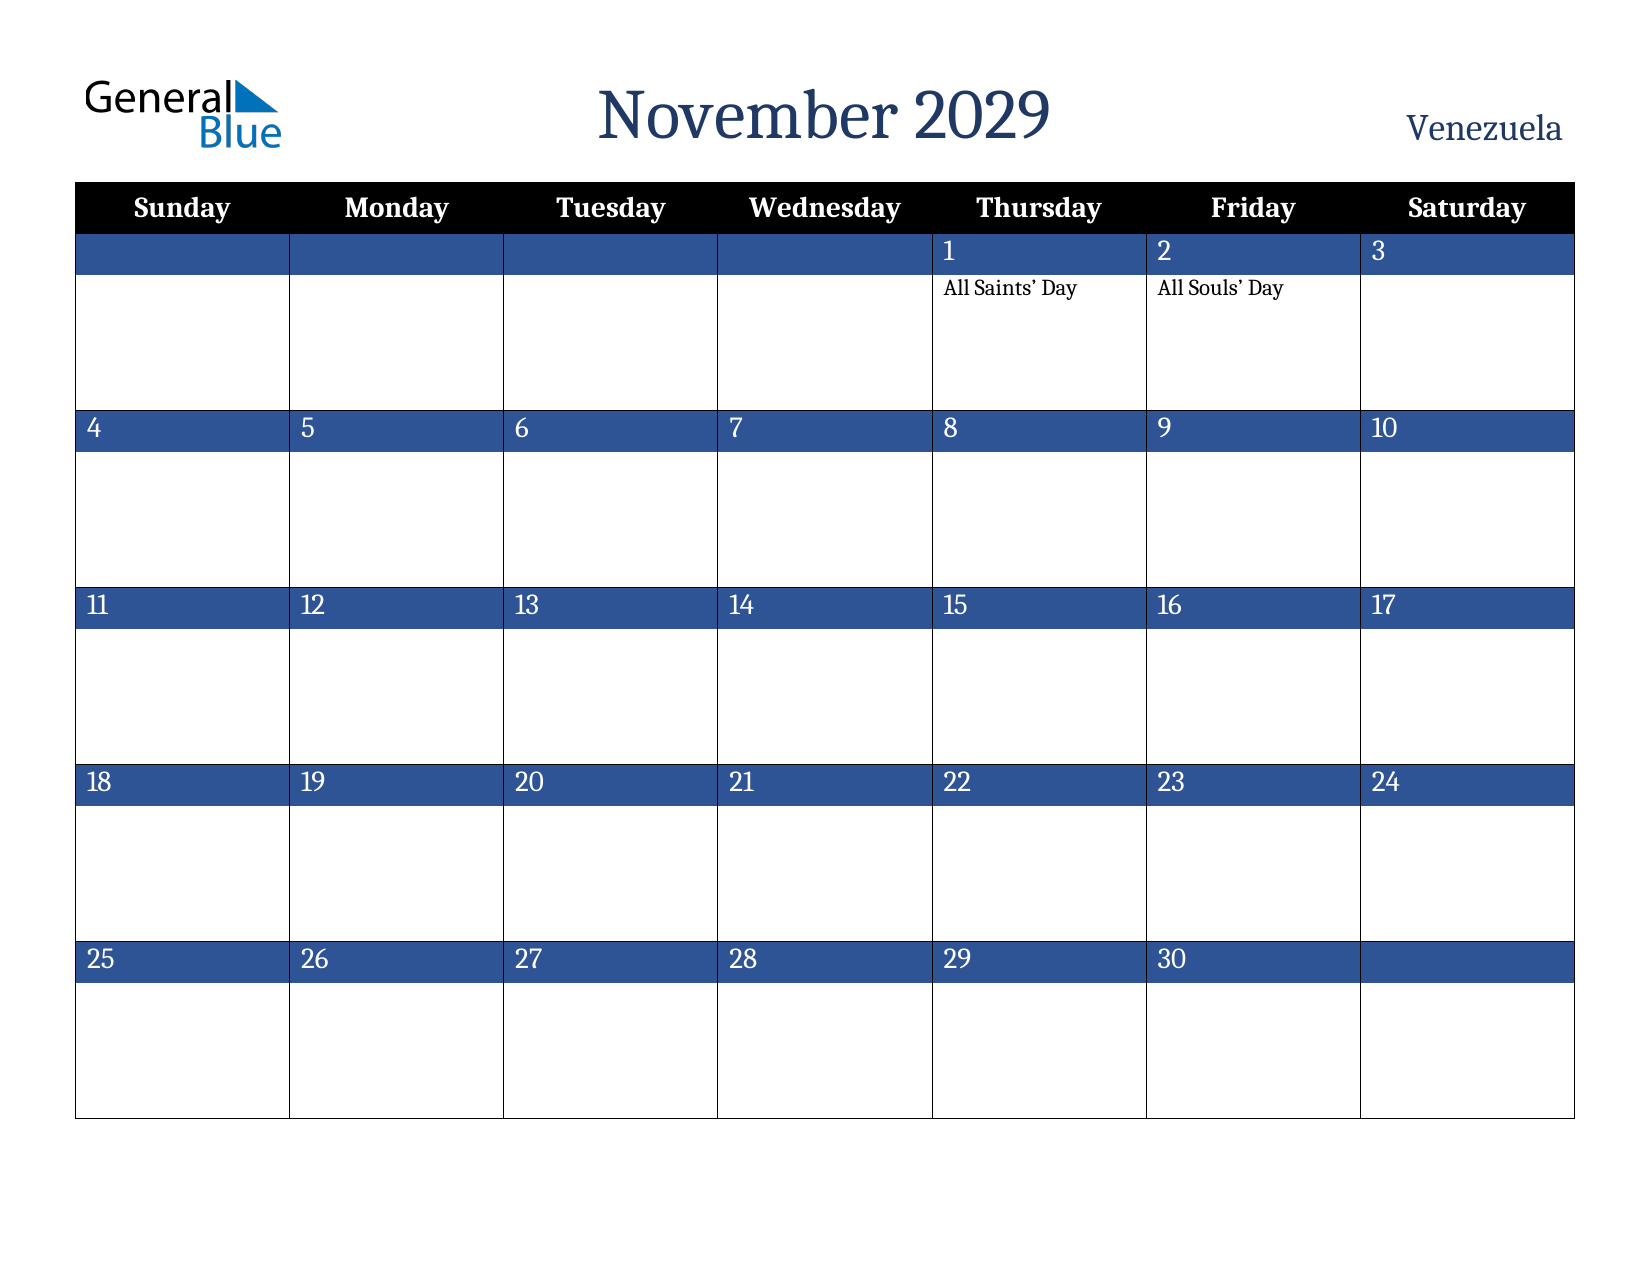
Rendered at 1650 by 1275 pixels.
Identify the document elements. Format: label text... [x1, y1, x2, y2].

table_header Venezuela [1146, 75, 1574, 182]
table_cell [1361, 452, 1574, 587]
table_cell 26 [290, 942, 503, 983]
table_header November 2029 [504, 75, 1146, 182]
table_cell 14 [718, 588, 932, 629]
table_cell [1361, 275, 1574, 410]
table_cell 2 [1147, 234, 1360, 275]
table_cell [718, 983, 932, 1118]
table_cell 29 [933, 942, 1146, 983]
table_cell [718, 234, 932, 275]
table_cell 10 [1361, 411, 1574, 452]
table_cell 25 [76, 942, 289, 983]
table_cell 17 [1361, 588, 1574, 629]
table_cell [1361, 629, 1574, 764]
table_cell [504, 629, 717, 764]
table_cell [290, 806, 503, 941]
table_cell [76, 452, 289, 587]
table_cell 5 [290, 411, 503, 452]
table_cell [76, 983, 289, 1118]
table_cell 23 [1147, 765, 1360, 806]
table_cell 6 [504, 411, 717, 452]
table_cell 11 [76, 588, 289, 629]
table_cell Wednesday [718, 183, 932, 233]
table_cell 16 [1147, 588, 1360, 629]
table_cell Tuesday [504, 183, 717, 233]
table_cell [1361, 806, 1574, 941]
table_cell All Souls’ Day [1147, 275, 1360, 410]
table_cell [76, 275, 289, 410]
table_cell Saturday [1361, 183, 1574, 233]
table_cell 18 [76, 765, 289, 806]
table_cell [933, 806, 1146, 941]
table_cell [76, 234, 289, 275]
table_cell Sunday [76, 183, 289, 233]
table_cell [1361, 983, 1574, 1118]
table_cell 4 [76, 411, 289, 452]
table_cell 24 [1361, 765, 1574, 806]
table_cell 19 [290, 765, 503, 806]
table_cell [504, 983, 717, 1118]
table_cell 22 [933, 765, 1146, 806]
table_cell Friday [1147, 183, 1360, 233]
table_cell [718, 452, 932, 587]
table_cell 12 [290, 588, 503, 629]
table_cell [1147, 983, 1360, 1118]
table_cell [504, 275, 717, 410]
table_cell [718, 275, 932, 410]
table_cell 13 [504, 588, 717, 629]
table_cell [504, 234, 717, 275]
table_cell [290, 983, 503, 1118]
table_cell [290, 452, 503, 587]
table_cell 9 [1147, 411, 1360, 452]
table_cell [290, 234, 503, 275]
table_cell [1147, 452, 1360, 587]
table_cell [504, 806, 717, 941]
table_header [76, 75, 503, 182]
table_cell 1 [933, 234, 1146, 275]
table_cell [1361, 942, 1574, 983]
table_cell All Saints’ Day [933, 275, 1146, 410]
table_cell 8 [933, 411, 1146, 452]
table_cell [718, 629, 932, 764]
table_cell [290, 275, 503, 410]
table_cell [1147, 806, 1360, 941]
table_cell [933, 452, 1146, 587]
table_cell [76, 629, 289, 764]
table_cell [290, 629, 503, 764]
table_cell 20 [504, 765, 717, 806]
table_cell 15 [933, 588, 1146, 629]
table_cell [504, 452, 717, 587]
table_cell [718, 806, 932, 941]
table_cell 27 [504, 942, 717, 983]
table_cell [933, 629, 1146, 764]
table_cell [1147, 629, 1360, 764]
table_cell 3 [1361, 234, 1574, 275]
table_cell [76, 806, 289, 941]
table_cell Monday [290, 183, 503, 233]
table_cell Thursday [933, 183, 1146, 233]
table_cell 30 [1147, 942, 1360, 983]
table_cell 21 [718, 765, 932, 806]
table_cell [933, 983, 1146, 1118]
table_cell 7 [718, 411, 932, 452]
table_cell 28 [718, 942, 932, 983]
picture [86, 80, 281, 148]
